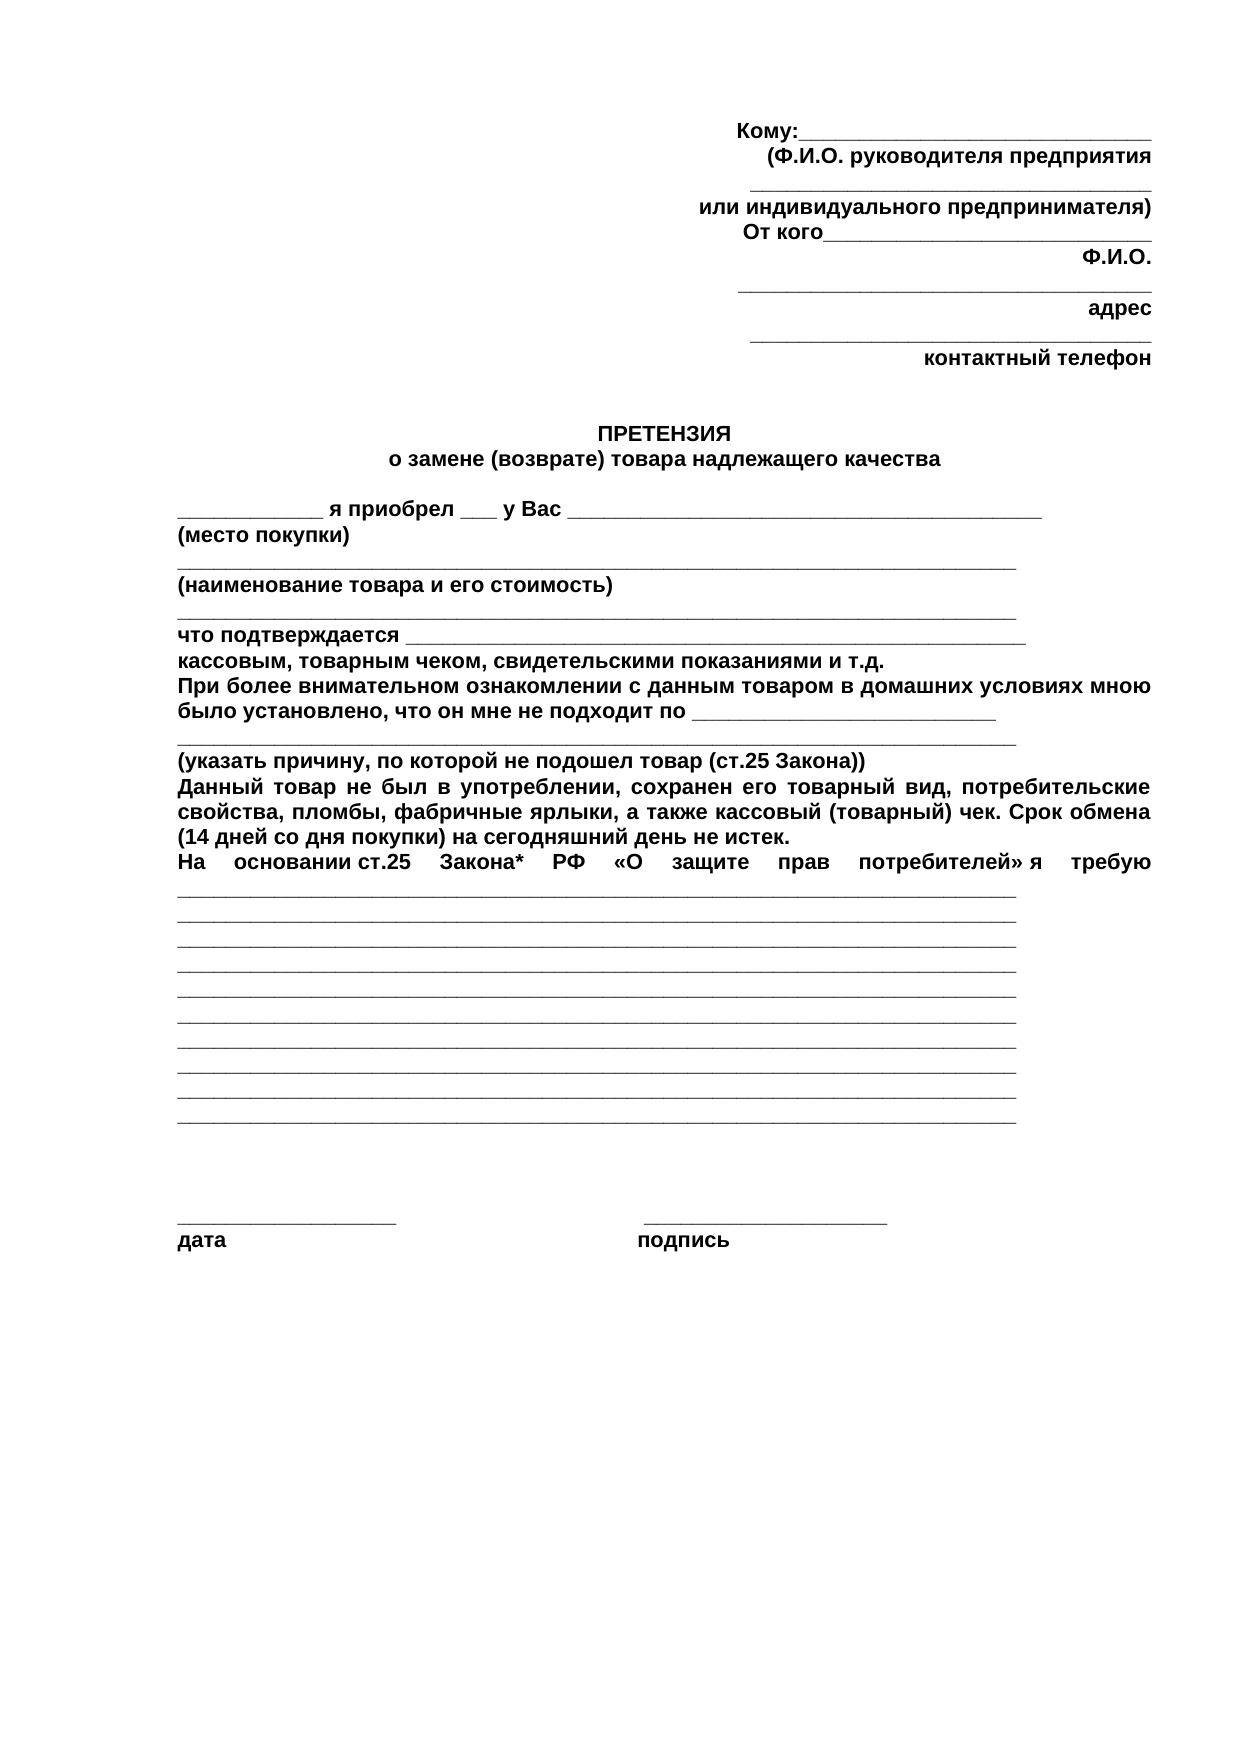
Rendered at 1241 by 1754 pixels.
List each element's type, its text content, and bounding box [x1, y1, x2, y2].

text _____________________________________________________________________ [177, 547, 1152, 572]
text ____________ я приобрел ___ у Вас _______________________________________ [177, 496, 1152, 521]
text адрес [177, 294, 1152, 320]
text _____________________________________________________________________ [177, 1051, 1152, 1076]
text дата подпись [177, 1227, 1152, 1252]
text что подтверждается ___________________________________________________ [177, 622, 1152, 647]
text _____________________________________________________________________ [177, 1101, 1152, 1126]
text _____________________________________________________________________ [177, 1000, 1152, 1026]
text (место покупки) [177, 521, 1152, 547]
text или индивидуального предпринимателя) [177, 194, 1152, 219]
text _____________________________________________________________________ [177, 950, 1152, 975]
text ПРЕТЕНЗИЯ [177, 421, 1152, 446]
text На основании ст.25 Закона* РФ «О защите прав потребителей» я требую _____________________________________________________________________ [177, 849, 1152, 899]
text _____________________________________________________________________ [177, 975, 1152, 1000]
text _____________________________________________________________________ [177, 925, 1152, 950]
text кассовым, товарным чеком, свидетельскими показаниями и т.д. [177, 647, 1152, 673]
text Данный товар не был в употреблении, сохранен его товарный вид, потребительские свойства, пломбы, фабричные ярлыки, а также кассовый (товарный) чек. Срок обмена (14 дней со дня покупки) на сегодняшний день не истек. [177, 773, 1152, 849]
text _____________________________________________________________________ [177, 597, 1152, 622]
text Ф.И.О. [177, 244, 1152, 269]
text __________________ ____________________ [177, 1202, 1152, 1227]
text _____________________________________________________________________ [177, 1026, 1152, 1051]
text __________________________________ [177, 269, 1152, 294]
text о замене (возврате) товара надлежащего качества [177, 446, 1152, 471]
text _________________________________ [177, 320, 1152, 345]
text контактный телефон [177, 345, 1152, 370]
text _________________________________ [177, 168, 1152, 194]
text При более внимательном ознакомлении с данным товаром в домашних условиях мною было установлено, что он мне не подходит по _________________________ [177, 673, 1152, 723]
text _____________________________________________________________________ [177, 899, 1152, 925]
text _____________________________________________________________________ [177, 1076, 1152, 1101]
text Кому:_____________________________ [177, 118, 1152, 143]
text (указать причину, по которой не подошел товар (ст.25 Закона)) [177, 748, 1152, 773]
text _____________________________________________________________________ [177, 723, 1152, 748]
text (Ф.И.О. руководителя предприятия [177, 143, 1152, 168]
text (наименование товара и его стоимость) [177, 572, 1152, 597]
text От кого___________________________ [177, 219, 1152, 244]
